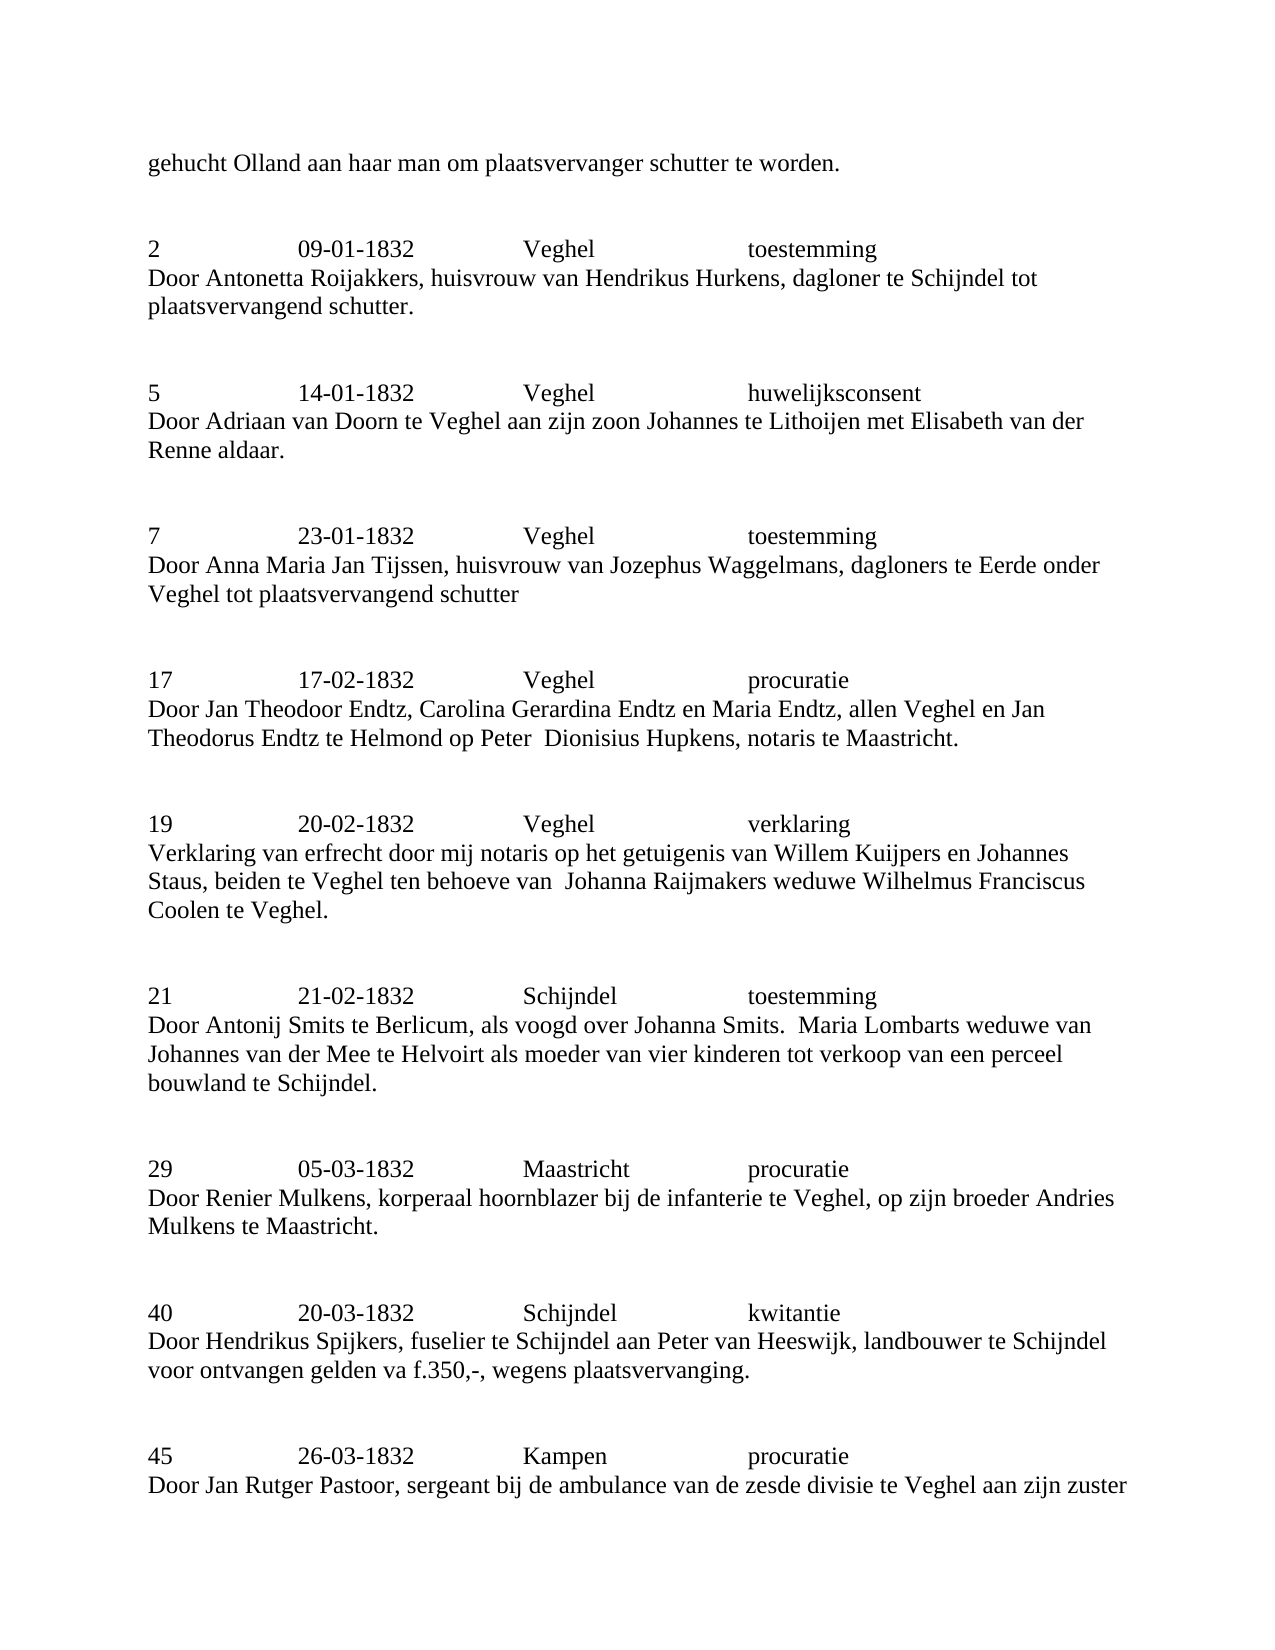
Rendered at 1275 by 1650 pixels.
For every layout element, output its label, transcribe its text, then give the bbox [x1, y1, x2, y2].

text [148, 148, 1127, 176]
text 40 20-03-1832 Schijndel kwitantie [148, 1298, 1127, 1326]
text Door Hendrikus Spijkers, fuselier te Schijndel aan Peter van Heeswijk, landbouwer te Schijndel voor ontvangen gelden va f.350,-, wegens plaatsvervanging. [148, 1326, 1127, 1384]
text Door Jan Theodoor Endtz, Carolina Gerardina Endtz en Maria Endtz, allen Veghel en Jan Theodorus Endtz te Helmond op Peter Dionisius Hupkens, notaris te Maastricht. [148, 694, 1127, 751]
text 7 23-01-1832 Veghel toestemming [148, 521, 1127, 550]
text 19 20-02-1832 Veghel verklaring [148, 809, 1127, 838]
text 29 05-03-1832 Maastricht procuratie [148, 1154, 1127, 1183]
text Door Adriaan van Doorn te Veghel aan zijn zoon Johannes te Lithoijen met Elisabeth van der Renne aldaar. [148, 406, 1127, 464]
text Door Anna Maria Jan Tijssen, huisvrouw van Jozephus Waggelmans, dagloners te Eerde onder Veghel tot plaatsvervangend schutter [148, 550, 1127, 608]
text Door Antonij Smits te Berlicum, als voogd over Johanna Smits. Maria Lombarts weduwe van Johannes van der Mee te Helvoirt als moeder van vier kinderen tot verkoop van een perceel bouwland te Schijndel. [148, 1010, 1127, 1096]
text 17 17-02-1832 Veghel procuratie [148, 665, 1127, 694]
text Door Renier Mulkens, korperaal hoornblazer bij de infanterie te Veghel, op zijn broeder Andries Mulkens te Maastricht. [148, 1183, 1127, 1240]
text 5 14-01-1832 Veghel huwelijksconsent [148, 378, 1127, 406]
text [148, 1470, 1127, 1499]
text Verklaring van erfrecht door mij notaris op het getuigenis van Willem Kuijpers en Johannes Staus, beiden te Veghel ten behoeve van Johanna Raijmakers weduwe Wilhelmus Franciscus Coolen te Veghel. [148, 838, 1127, 924]
text 21 21-02-1832 Schijndel toestemming [148, 981, 1127, 1010]
text Door Antonetta Roijakkers, huisvrouw van Hendrikus Hurkens, dagloner te Schijndel tot plaatsvervangend schutter. [148, 263, 1127, 320]
text 2 09-01-1832 Veghel toestemming [148, 234, 1127, 263]
text 45 26-03-1832 Kampen procuratie [148, 1441, 1127, 1470]
